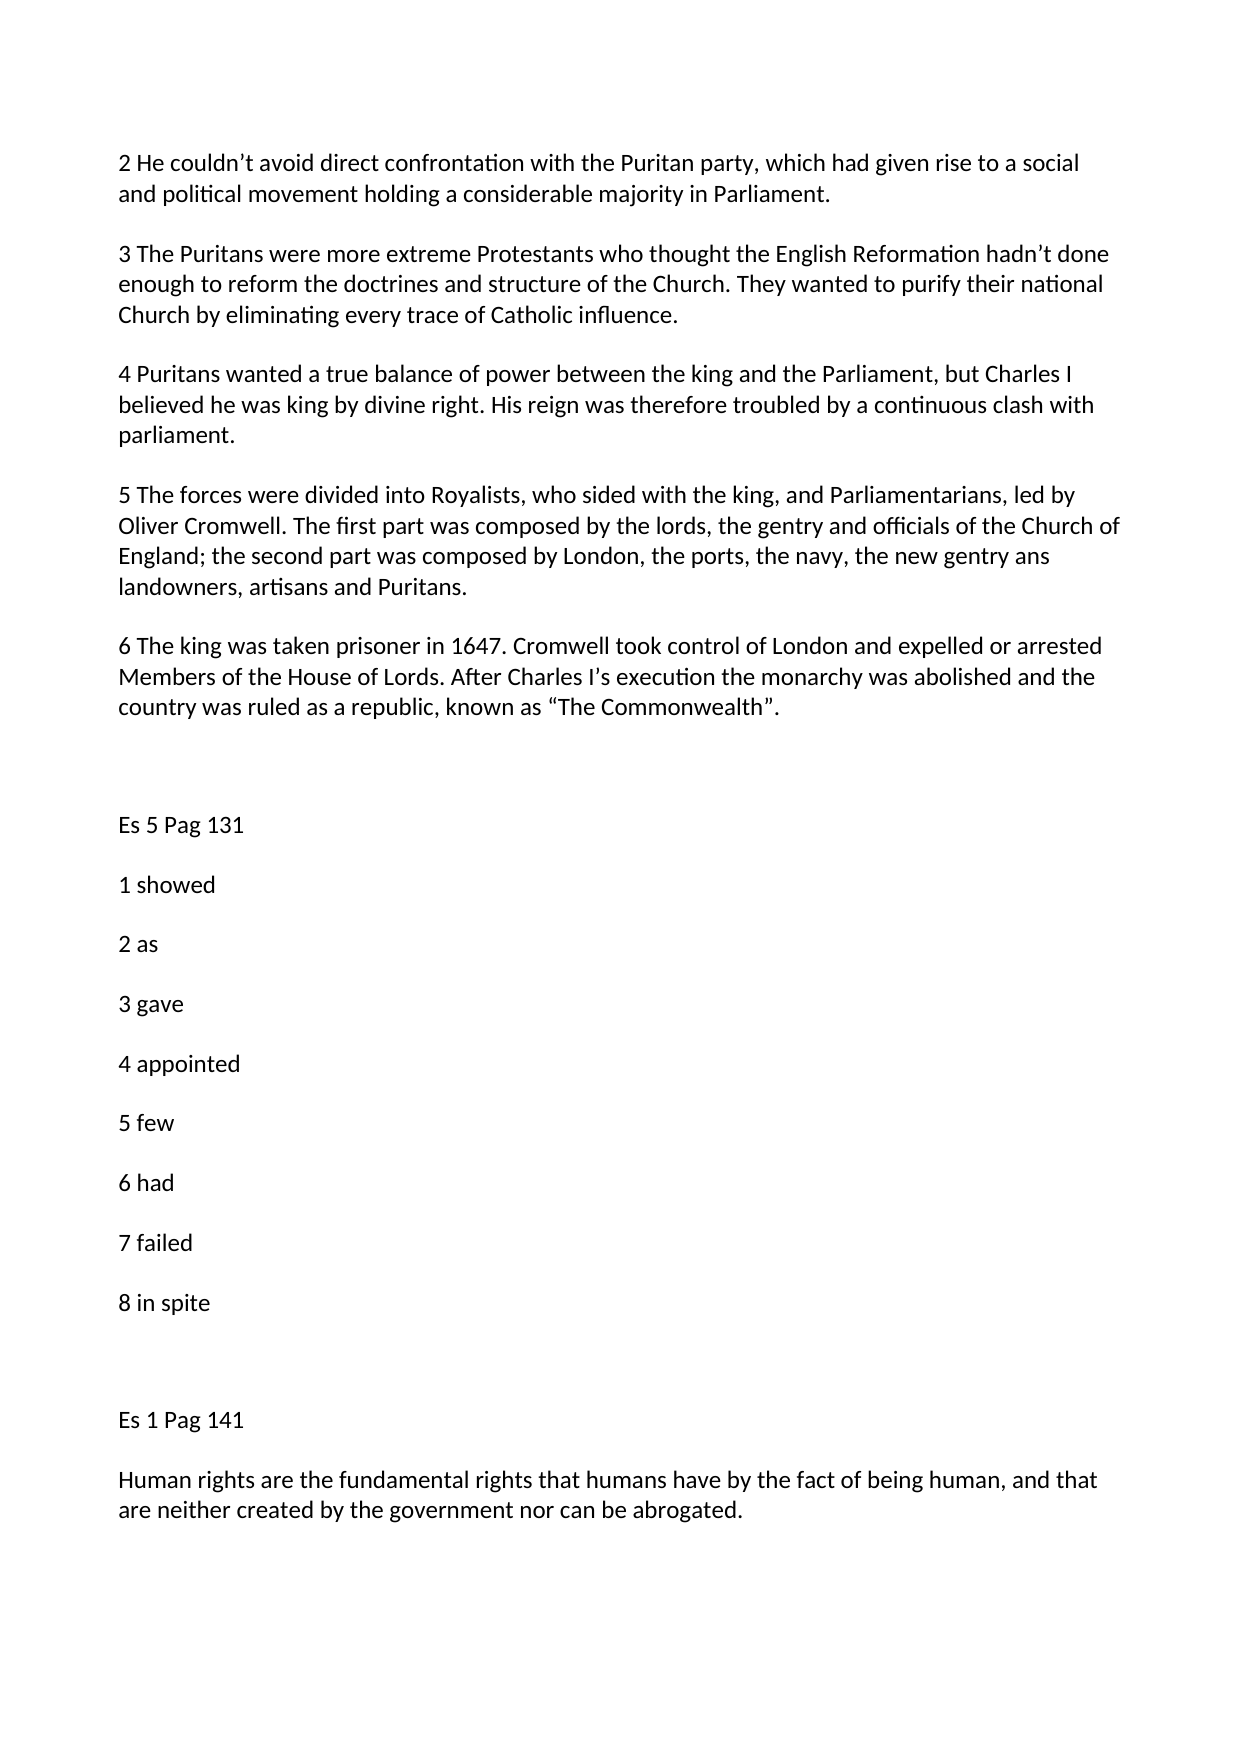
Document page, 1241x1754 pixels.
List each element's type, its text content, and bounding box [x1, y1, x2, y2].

text 2 He couldn’t avoid direct confrontation with the Puritan party, which had given rise to a social and political movement holding a considerable majority in Parliament. [118, 148, 1122, 209]
text 6 had [118, 1167, 1122, 1198]
text 8 in spite [118, 1287, 1122, 1317]
text Es 1 Pag 141 [118, 1404, 1122, 1435]
text Es 5 Pag 131 [118, 809, 1122, 840]
text 4 appointed [118, 1048, 1122, 1078]
text 7 failed [118, 1227, 1122, 1257]
text 3 The Puritans were more extreme Protestants who thought the English Reformation hadn’t done enough to reform the doctrines and structure of the Church. They wanted to purify their national Church by eliminating every trace of Catholic influence. [118, 238, 1122, 329]
text 4 Puritans wanted a true balance of power between the king and the Parliament, but Charles I believed he was king by divine right. His reign was therefore troubled by a continuous clash with parliament. [118, 358, 1122, 450]
text 3 gave [118, 988, 1122, 1019]
text Human rights are the fundamental rights that humans have by the fact of being human, and that are neither created by the government nor can be abrogated. [118, 1464, 1122, 1525]
text 2 as [118, 928, 1122, 959]
text 1 showed [118, 869, 1122, 899]
text 5 The forces were divided into Royalists, who sided with the king, and Parliamentarians, led by Oliver Cromwell. The first part was composed by the lords, the gentry and officials of the Church of England; the second part was composed by London, the ports, the navy, the new gentry ans landowners, artisans and Puritans. [118, 479, 1122, 601]
text 5 few [118, 1108, 1122, 1138]
text 6 The king was taken prisoner in 1647. Cromwell took control of London and expelled or arrested Members of the House of Lords. After Charles I’s execution the monarchy was abolished and the country was ruled as a republic, known as “The Commonwealth”. [118, 631, 1122, 722]
